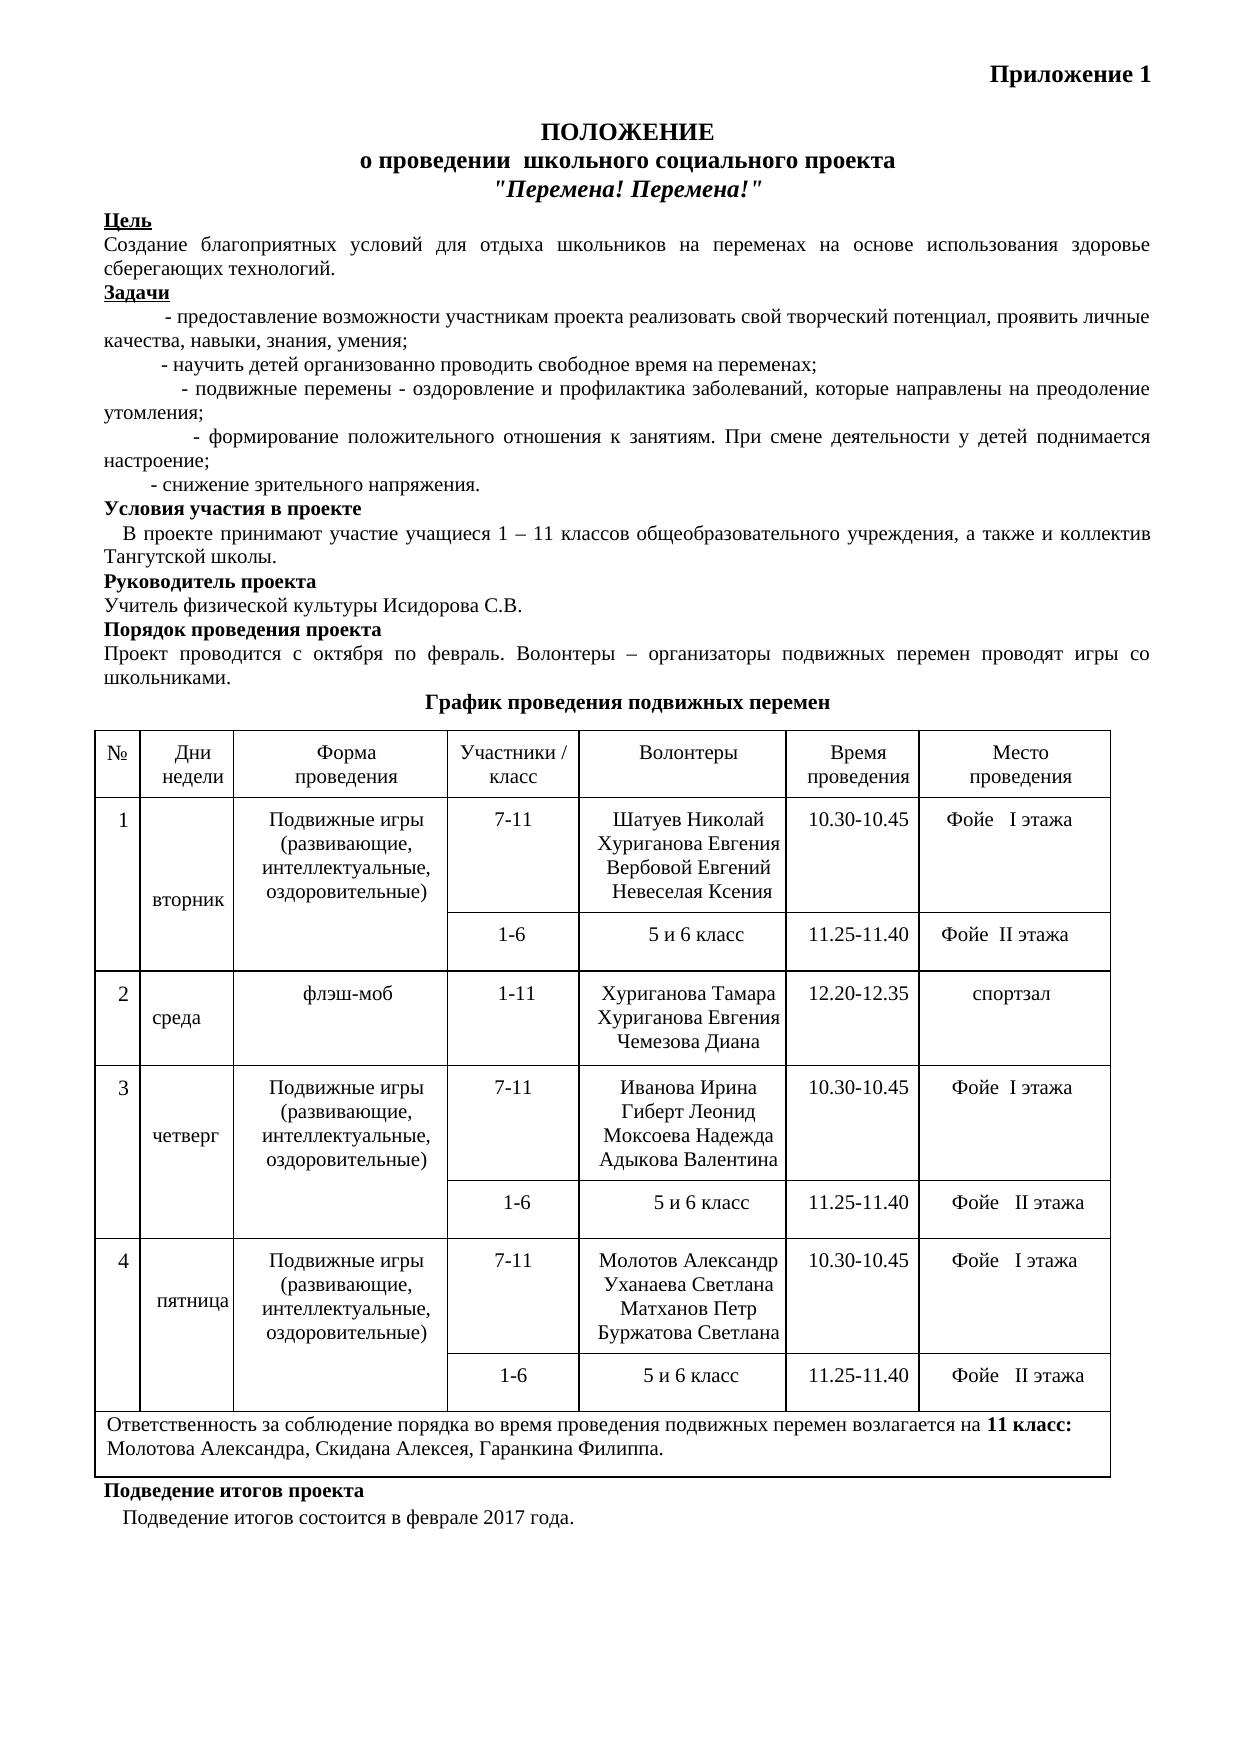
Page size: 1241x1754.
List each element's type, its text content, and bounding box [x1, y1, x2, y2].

text "Перемена! Перемена!" [103, 174, 1152, 203]
table_cell 10.30-10.45 [787, 1066, 918, 1180]
table_cell Фойе I этажа [920, 1066, 1110, 1180]
table_cell 7-11 [448, 798, 578, 912]
text - формирование положительного отношения к занятиям. При смене деятельности у детей поднимается настроение; [103, 424, 1152, 472]
table_header Время проведения [787, 731, 918, 797]
table_cell Шатуев Николай Хуриганова Евгения Вербовой Евгений Невеселая Ксения [580, 798, 785, 912]
table_cell спортзал [920, 972, 1110, 1065]
text Задачи [103, 280, 1152, 304]
table_header № [96, 731, 139, 797]
table_cell 5 и 6 класс [580, 1181, 785, 1238]
text Условия участия в проекте [103, 496, 1152, 520]
table_cell 1-6 [448, 913, 578, 970]
table_cell 1 [96, 798, 139, 970]
table_cell пятница [141, 1239, 233, 1411]
table_cell Фойе II этажа [920, 1181, 1110, 1238]
table_cell 10.30-10.45 [787, 798, 918, 912]
table_cell Подвижные игры (развивающие, интеллектуальные, оздоровительные) [234, 798, 447, 970]
table_cell 5 и 6 класс [580, 913, 785, 970]
table_cell Ответственность за соблюдение порядка во время проведения подвижных перемен возлагается на 11 класс: Молотова Александра, Скидана Алексея, Гаранкина Филиппа. [96, 1412, 1110, 1476]
text Руководитель проекта [103, 568, 1152, 593]
table_cell Фойе I этажа [920, 1239, 1110, 1353]
text Учитель физической культуры Исидорова С.В. [103, 593, 1152, 617]
table_cell 1-11 [448, 972, 578, 1065]
table_cell Фойе II этажа [920, 1354, 1110, 1411]
table_header Волонтеры [580, 731, 785, 797]
text о проведении школьного социального проекта [103, 145, 1152, 174]
text В проекте принимают участие учащиеся 1 – 11 классов общеобразовательного учреждения, а также и коллектив Тангутской школы. [103, 520, 1152, 568]
text Подведение итогов проекта [103, 1477, 1152, 1502]
table_cell 11.25-11.40 [787, 1181, 918, 1238]
text - снижение зрительного напряжения. [103, 472, 1152, 496]
table_cell Молотов Александр Уханаева Светлана Матханов Петр Буржатова Светлана [580, 1239, 785, 1353]
table_cell Фойе II этажа [920, 913, 1110, 970]
table_cell 2 [96, 972, 139, 1065]
text - предоставление возможности участникам проекта реализовать свой творческий потенциал, проявить личные качества, навыки, знания, умения; [103, 304, 1152, 352]
table_cell 7-11 [448, 1066, 578, 1180]
table_header Участники / класс [448, 731, 578, 797]
text Подведение итогов состоится в феврале 2017 года. [103, 1505, 1152, 1529]
table_cell 1-6 [448, 1181, 578, 1238]
table_cell 12.20-12.35 [787, 972, 918, 1065]
text Создание благоприятных условий для отдыха школьников на переменах на основе использования здоровье сберегающих технологий. [103, 232, 1152, 280]
table_cell 11.25-11.40 [787, 1354, 918, 1411]
table_cell 1-6 [448, 1354, 578, 1411]
table_header Место проведения [920, 731, 1110, 797]
table_cell 3 [96, 1066, 139, 1238]
text Проект проводится с октября по февраль. Волонтеры – организаторы подвижных перемен проводят игры со школьниками. [103, 641, 1152, 689]
table_cell 4 [96, 1239, 139, 1411]
text ПОЛОЖЕНИЕ [103, 117, 1152, 145]
table_cell Хуриганова Тамара Хуриганова Евгения Чемезова Диана [580, 972, 785, 1065]
text Приложение 1 [103, 59, 1152, 88]
table_cell Подвижные игры (развивающие, интеллектуальные, оздоровительные) [234, 1066, 447, 1238]
table_cell 10.30-10.45 [787, 1239, 918, 1353]
table_cell Иванова Ирина Гиберт Леонид Моксоева Надежда Адыкова Валентина [580, 1066, 785, 1180]
table_cell 11.25-11.40 [787, 913, 918, 970]
text Цель [103, 208, 1152, 232]
table_header Форма проведения [234, 731, 447, 797]
table_cell четверг [141, 1066, 233, 1238]
table_cell Подвижные игры (развивающие, интеллектуальные, оздоровительные) [234, 1239, 447, 1411]
table_cell флэш-моб [234, 972, 447, 1065]
table_cell 7-11 [448, 1239, 578, 1353]
table_header Дни недели [141, 731, 233, 797]
text - подвижные перемены - оздоровление и профилактика заболеваний, которые направлены на преодоление утомления; [103, 376, 1152, 424]
text - научить детей организованно проводить свободное время на переменах; [103, 352, 1152, 376]
text График проведения подвижных перемен [103, 689, 1152, 714]
table_cell Фойе I этажа [920, 798, 1110, 912]
table_cell 5 и 6 класс [580, 1354, 785, 1411]
table_cell вторник [141, 798, 233, 970]
text Порядок проведения проекта [103, 617, 1152, 641]
table_cell среда [141, 972, 233, 1065]
